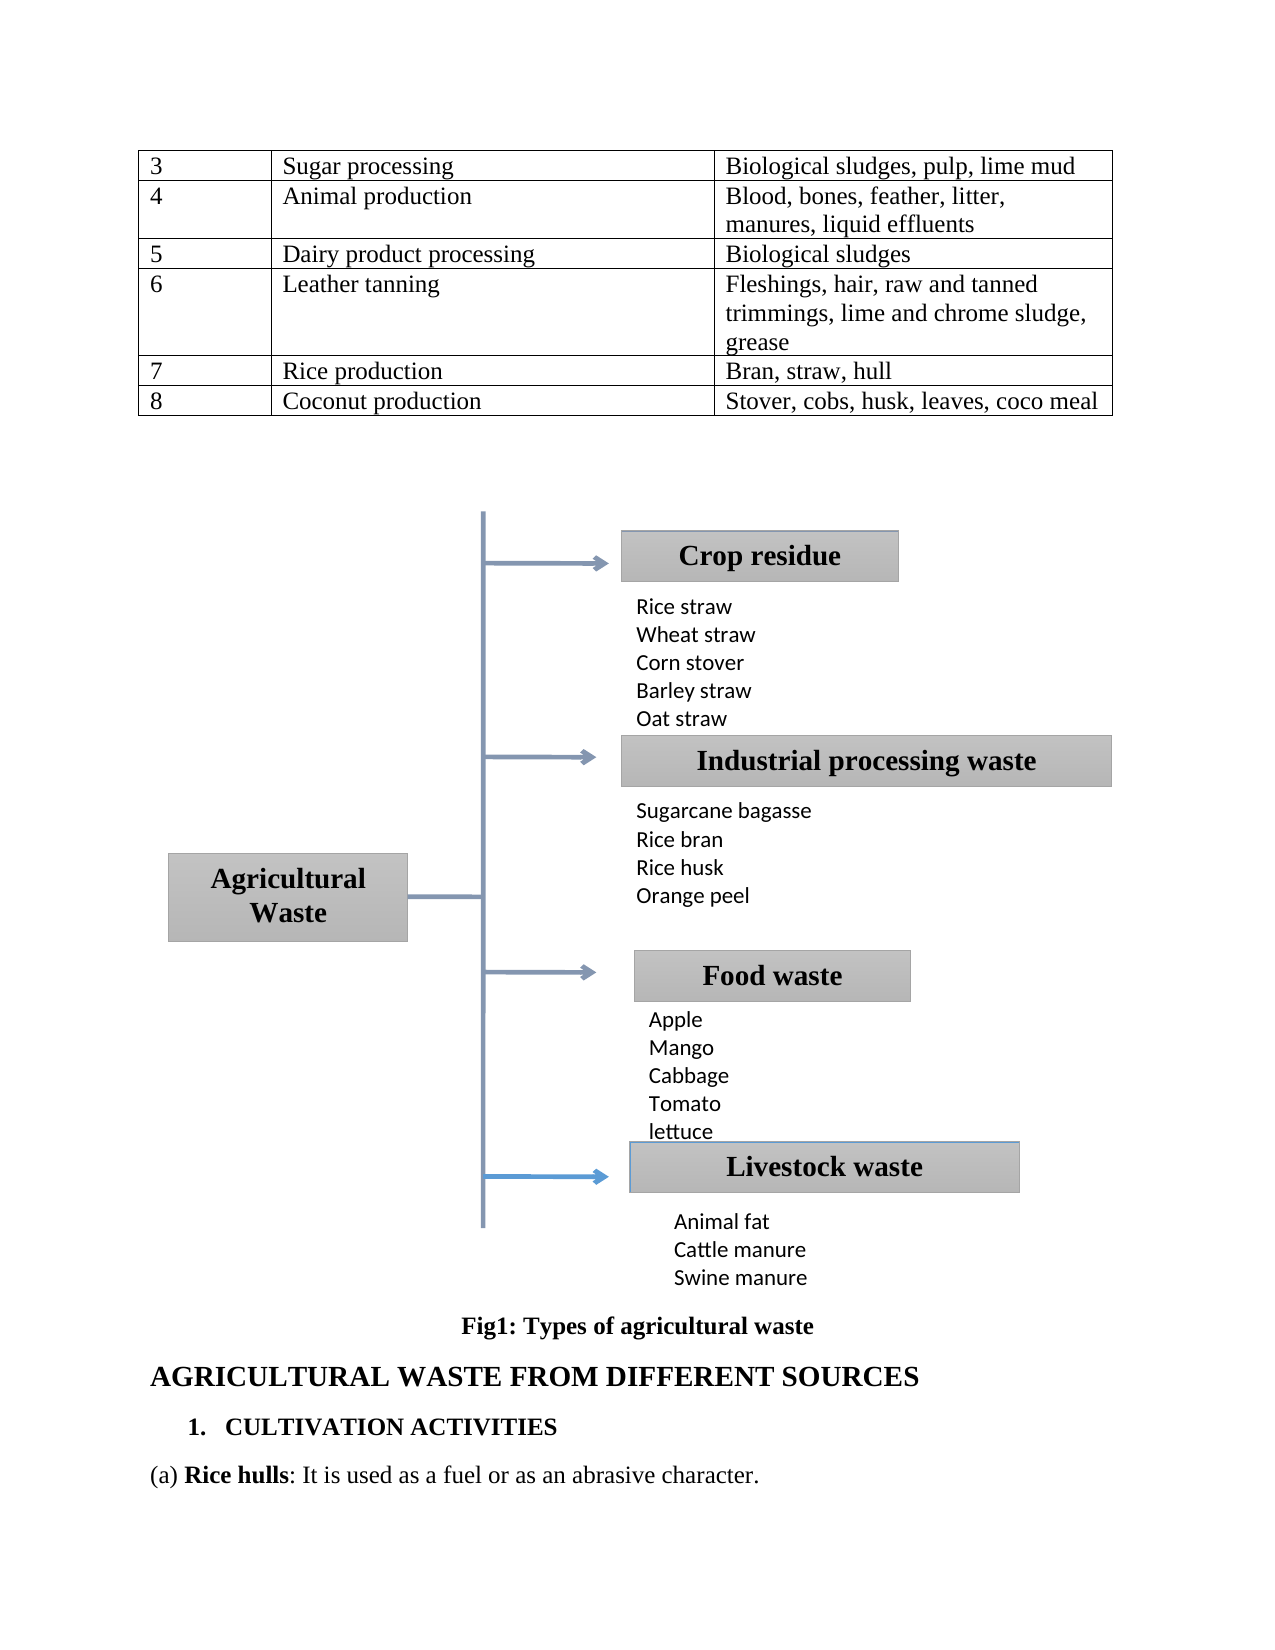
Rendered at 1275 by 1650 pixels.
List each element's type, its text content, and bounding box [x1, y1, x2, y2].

table_cell 7 [139, 356, 271, 385]
table_cell Fleshings, hair, raw and tanned trimmings, lime and chrome sludge, grease [715, 269, 1112, 355]
table_cell 4 [139, 181, 271, 238]
table_cell Leather tanning [272, 269, 714, 355]
text (a) Rice hulls: It is used as a fuel or as an abrasive character. [150, 1460, 1125, 1488]
table_cell Stover, cobs, husk, leaves, coco meal [715, 386, 1112, 415]
table_cell 6 [139, 269, 271, 355]
table_cell Coconut production [272, 386, 714, 415]
text Fig1: Types of agricultural waste [150, 1311, 1125, 1340]
table_cell Bran, straw, hull [715, 356, 1112, 385]
table_cell 8 [139, 386, 271, 415]
table_cell Sugar processing [272, 151, 714, 180]
table_cell Rice production [272, 356, 714, 385]
table_cell Biological sludges [715, 239, 1112, 268]
table_cell 5 [139, 239, 271, 268]
table_cell Animal production [272, 181, 714, 238]
table_cell Dairy product processing [272, 239, 714, 268]
table_cell 3 [139, 151, 271, 180]
table_cell Biological sludges, pulp, lime mud [715, 151, 1112, 180]
table_cell Blood, bones, feather, litter, manures, liquid effluents [715, 181, 1112, 238]
text AGRICULTURAL WASTE FROM DIFFERENT SOURCES [150, 1359, 1125, 1393]
list CULTIVATION ACTIVITIES [187, 1412, 1125, 1441]
